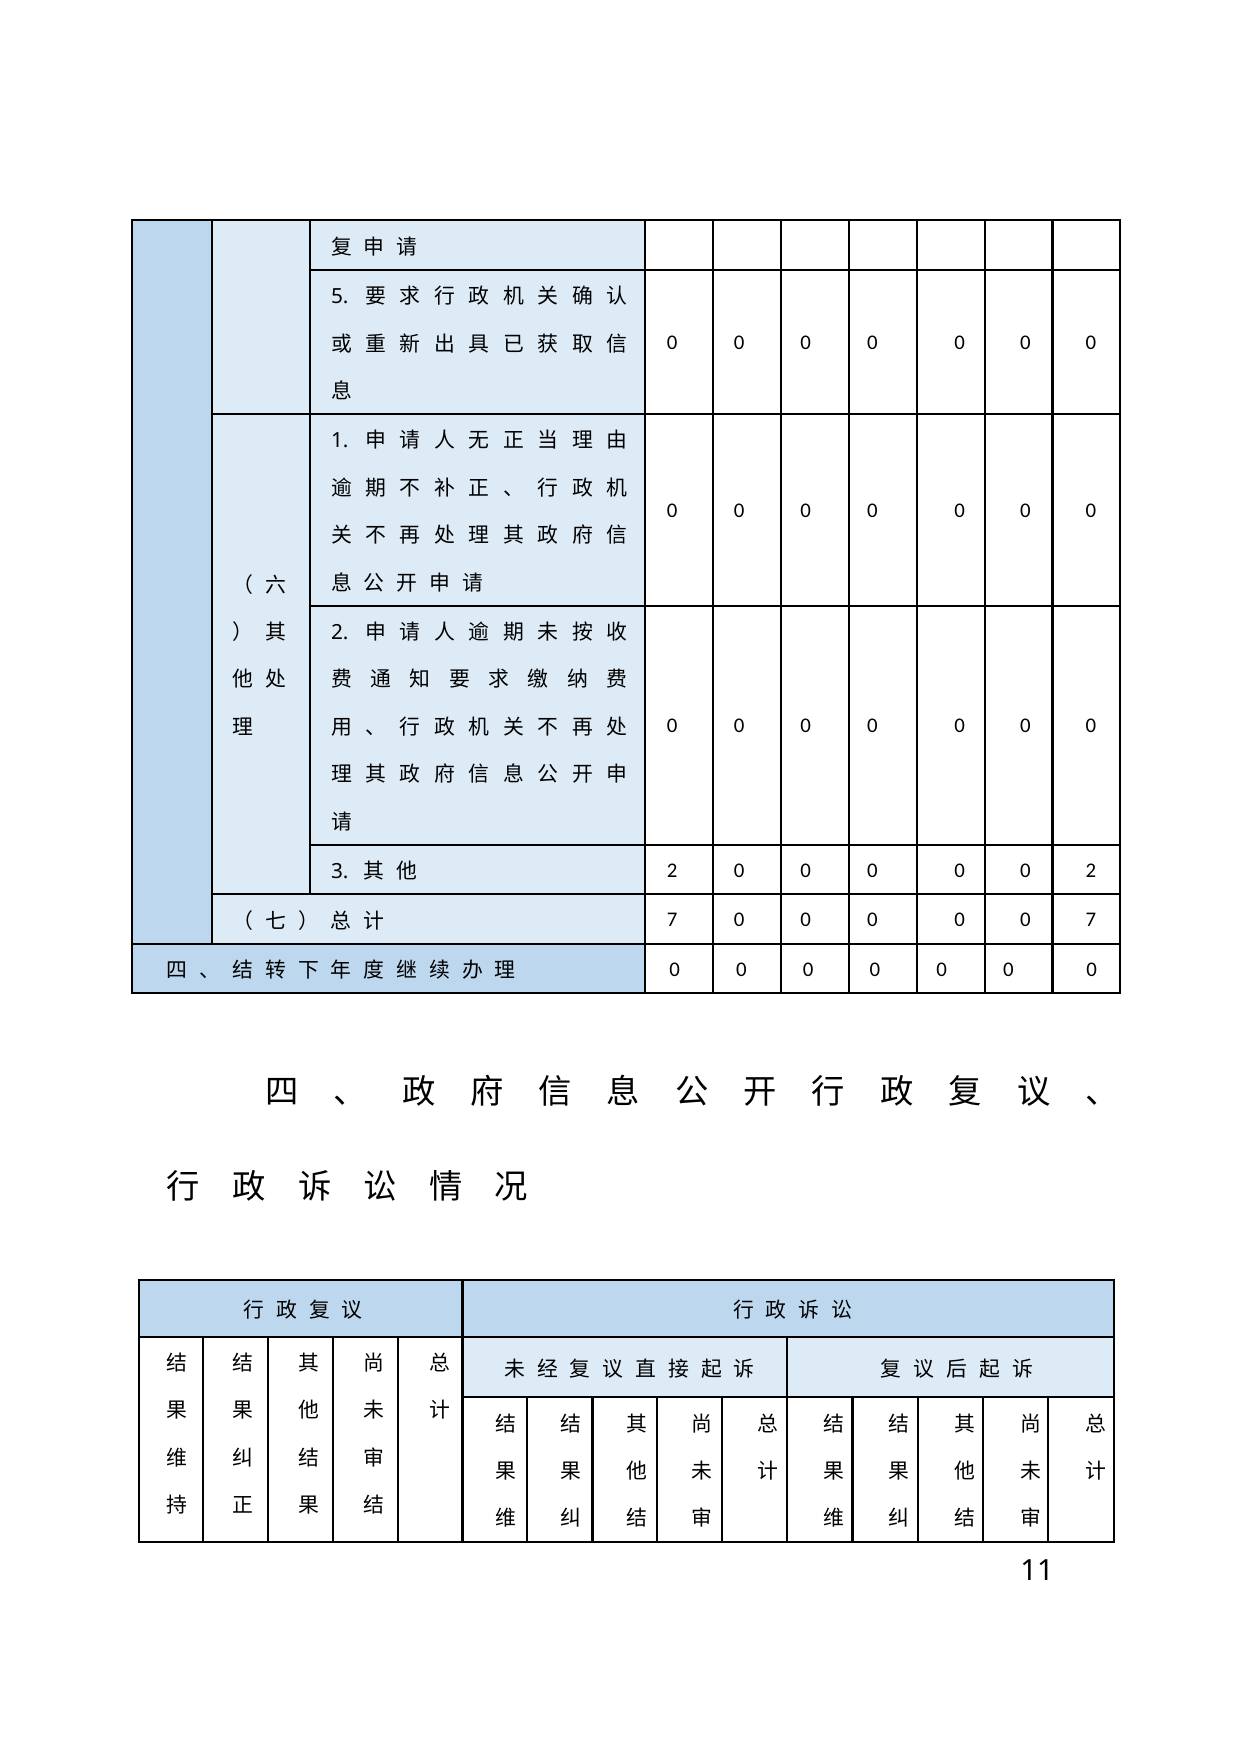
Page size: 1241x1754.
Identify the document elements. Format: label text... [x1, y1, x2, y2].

table_cell 2 [1054, 846, 1119, 893]
table_cell 其他 结果 [919, 1398, 982, 1541]
table_cell 未经复议直接起诉 [464, 1338, 786, 1396]
table_cell 0 [918, 945, 984, 992]
table_cell 0 [1054, 415, 1119, 605]
table_cell 0 [986, 271, 1051, 413]
table_cell 0 [714, 271, 780, 413]
table_cell 1.申请人无正当理由逾期不补正、行政机关不再处理其政府信息公开申请 [311, 415, 644, 605]
table_cell 0 [918, 271, 984, 413]
table_cell 0 [714, 895, 780, 943]
table_cell 总计 [1049, 1398, 1113, 1541]
table_cell 0 [850, 945, 916, 992]
table_cell 0 [714, 221, 780, 269]
table_cell 0 [918, 221, 984, 269]
table_cell 0 [714, 607, 780, 844]
table_cell 结果维持 [140, 1338, 202, 1541]
table_cell 0 [782, 415, 848, 605]
table_header 行政复议 [140, 1281, 461, 1336]
table_cell 7 [1054, 895, 1119, 943]
table_cell （七）总计 [213, 895, 644, 943]
table_cell 结果 纠正 [528, 1398, 591, 1541]
table_cell 0 [850, 271, 916, 413]
table_cell 0 [782, 846, 848, 893]
table_header 行政诉讼 [464, 1281, 1113, 1336]
table_cell 0 [782, 271, 848, 413]
table_cell 尚未 审结 [334, 1338, 397, 1541]
table_cell 0 [714, 945, 780, 992]
table_cell 0 [782, 607, 848, 844]
table_cell 0 [646, 415, 712, 605]
table_cell 0 [850, 221, 916, 269]
table_cell 0 [646, 271, 712, 413]
table_cell 0 [782, 945, 848, 992]
table_cell 2 [646, 846, 712, 893]
table_cell 0 [986, 415, 1051, 605]
text 四、政府信息公开行政复议、行政诉讼情况 [167, 1042, 1085, 1231]
table_cell 结果 纠正 [204, 1338, 267, 1541]
table_cell 0 [986, 945, 1051, 992]
table_cell 0 [850, 895, 916, 943]
table_cell 0 [646, 221, 712, 269]
table_cell （六）其他处理 [213, 415, 309, 893]
table_cell 0 [986, 846, 1051, 893]
table_cell 0 [1054, 271, 1119, 413]
table_cell 7 [646, 895, 712, 943]
table_cell 0 [714, 415, 780, 605]
table_cell 0 [918, 415, 984, 605]
table_cell 0 [986, 221, 1051, 269]
table_cell 复议后起诉 [788, 1338, 1113, 1396]
table_cell 0 [986, 607, 1051, 844]
table_cell 尚未 审结 [984, 1398, 1047, 1541]
table_cell 0 [1054, 221, 1119, 269]
table_cell 结果 维持 [464, 1398, 526, 1541]
table_cell 0 [646, 945, 712, 992]
table_cell 3.其他 [311, 846, 644, 893]
table_cell 5.要求行政机关确认或重新出具已获取信息 [311, 271, 644, 413]
table_cell 2.申请人逾期未按收费通知要求缴纳费用、行政机关不再处理其政府信息公开申请 [311, 607, 644, 844]
table_cell 0 [850, 846, 916, 893]
table_cell 总计 [723, 1398, 786, 1541]
table_cell 0 [1054, 607, 1119, 844]
table_cell 其他 结果 [269, 1338, 332, 1541]
table_cell 四、结转下年度继续办理 [133, 945, 644, 992]
table_cell 0 [782, 895, 848, 943]
table_cell 0 [1054, 945, 1119, 992]
table_cell 0 [918, 846, 984, 893]
table_cell 0 [646, 607, 712, 844]
table_cell 其他 结果 [594, 1398, 656, 1541]
table_cell 0 [986, 895, 1051, 943]
table_cell 4.无正当理由大量反复申请 [311, 221, 644, 269]
table_cell 结果 维持 [788, 1398, 851, 1541]
table_cell 0 [714, 846, 780, 893]
table_cell 尚未 审结 [658, 1398, 721, 1541]
table_cell 0 [782, 221, 848, 269]
table_cell 总计 [399, 1338, 461, 1541]
table_cell 结果 纠正 [854, 1398, 917, 1541]
table_cell 0 [850, 607, 916, 844]
table_cell 0 [850, 415, 916, 605]
table_cell 0 [918, 607, 984, 844]
table_cell 0 [918, 895, 984, 943]
